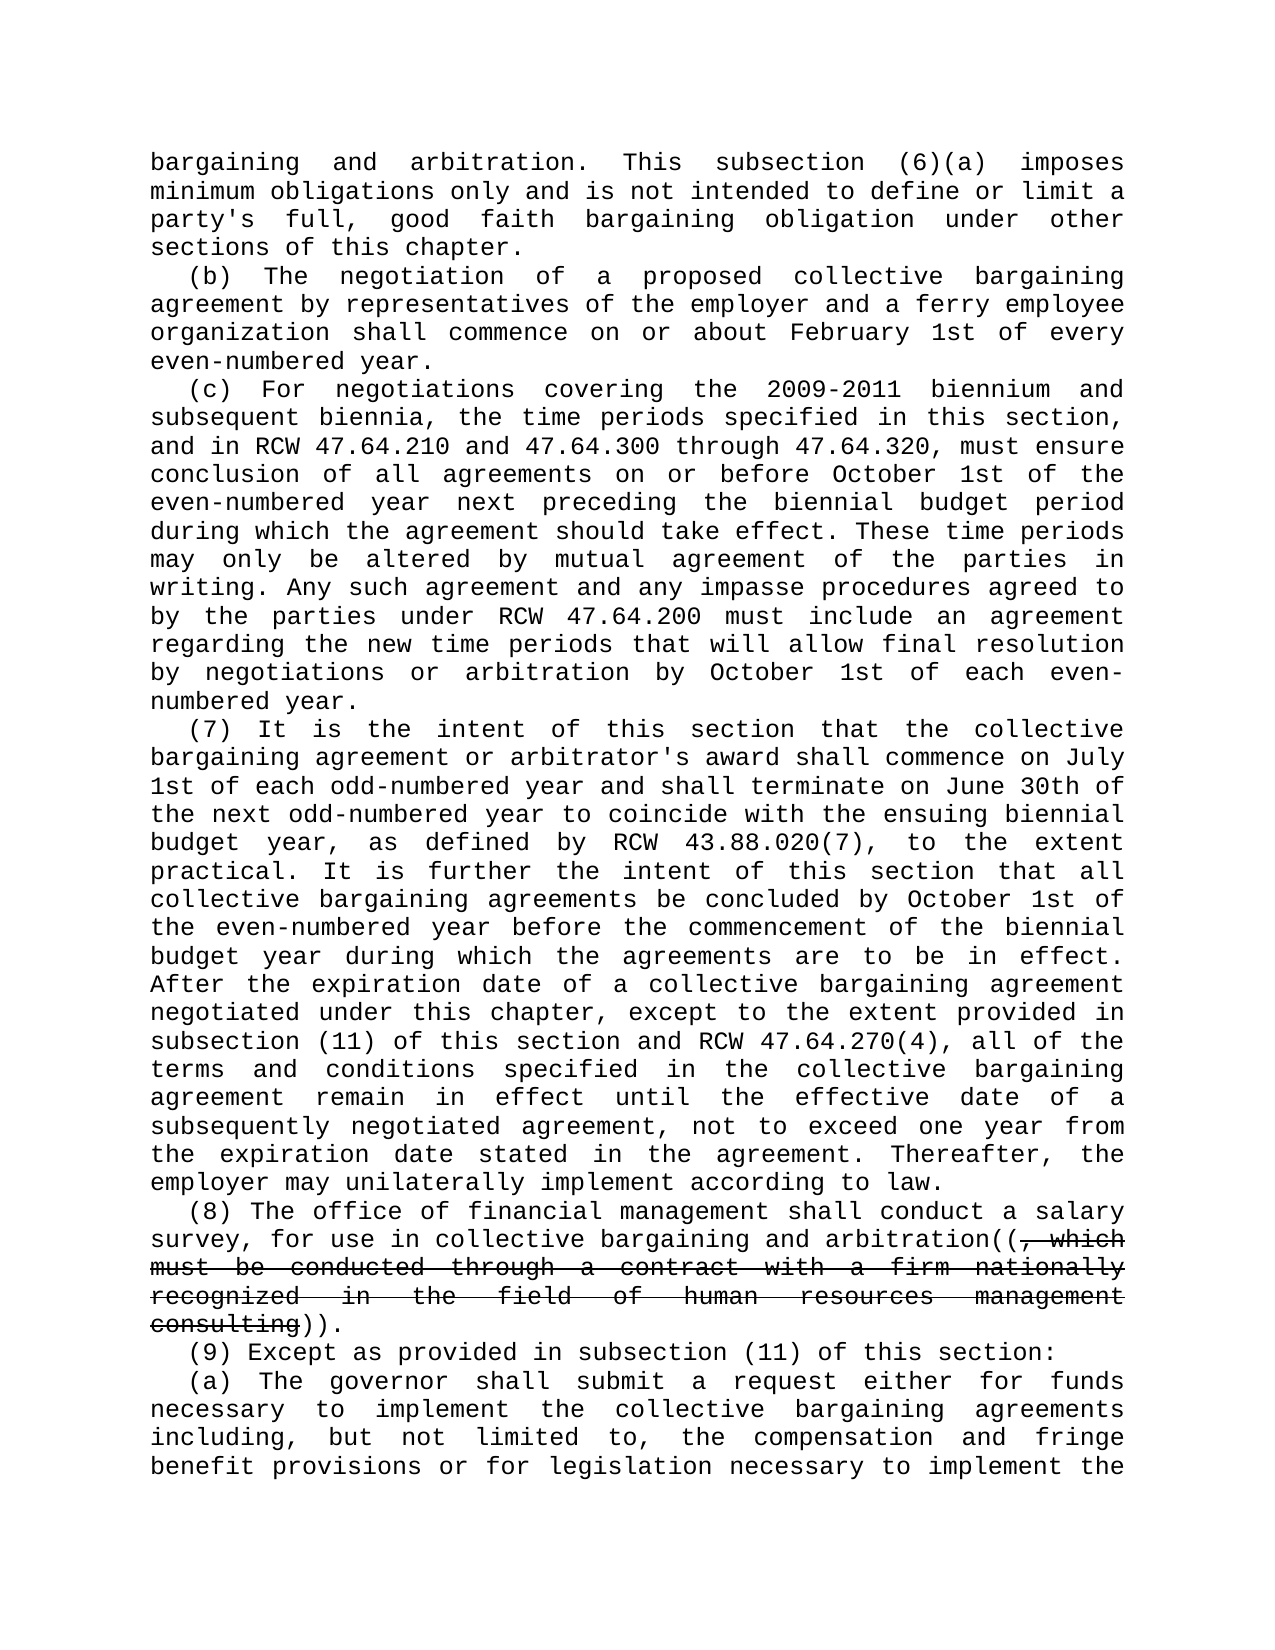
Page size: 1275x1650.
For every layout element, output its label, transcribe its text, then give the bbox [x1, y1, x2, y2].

text (b) The negotiation of a proposed collective bargaining agreement by representatives of the employer and a ferry employee organization shall commence on or about February 1st of every even-numbered year. [150, 263, 1125, 377]
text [150, 1368, 1125, 1482]
text (9) Except as provided in subsection (11) of this section: [150, 1340, 1125, 1368]
text (8) The office of financial management shall conduct a salary survey, for use in collective bargaining and arbitration((, which must be conducted through a contract with a firm nationally recognized in the field of human resources management consulting)). [150, 1298, 1125, 1340]
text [150, 150, 1125, 263]
text (8) The office of financial management shall conduct a salary survey, for use in collective bargaining and arbitration((, which must be conducted through a contract with a firm nationally recognized in the field of human resources management consulting)). [150, 1198, 1125, 1268]
text (c) For negotiations covering the 2009-2011 biennium and subsequent biennia, the time periods specified in this section, and in RCW 47.64.210 and 47.64.300 through 47.64.320, must ensure conclusion of all agreements on or before October 1st of the even-numbered year next preceding the biennial budget period during which the agreement should take effect. These time periods may only be altered by mutual agreement of the parties in writing. Any such agreement and any impasse procedures agreed to by the parties under RCW 47.64.200 must include an agreement regarding the new time periods that will allow final resolution by negotiations or arbitration by October 1st of each even-numbered year. [150, 377, 1125, 717]
text (7) It is the intent of this section that the collective bargaining agreement or arbitrator's award shall commence on July 1st of each odd-numbered year and shall terminate on June 30th of the next odd-numbered year to coincide with the ensuing biennial budget year, as defined by RCW 43.88.020(7), to the extent practical. It is further the intent of this section that all collective bargaining agreements be concluded by October 1st of the even-numbered year before the commencement of the biennial budget year during which the agreements are to be in effect. After the expiration date of a collective bargaining agreement negotiated under this chapter, except to the extent provided in subsection (11) of this section and RCW 47.64.270(4), all of the terms and conditions specified in the collective bargaining agreement remain in effect until the effective date of a subsequently negotiated agreement, not to exceed one year from the expiration date stated in the agreement. Thereafter, the employer may unilaterally implement according to law. [150, 717, 1125, 1198]
text (8) The office of financial management shall conduct a salary survey, for use in collective bargaining and arbitration((, which must be conducted through a contract with a firm nationally recognized in the field of human resources management consulting)). [150, 1270, 1125, 1297]
